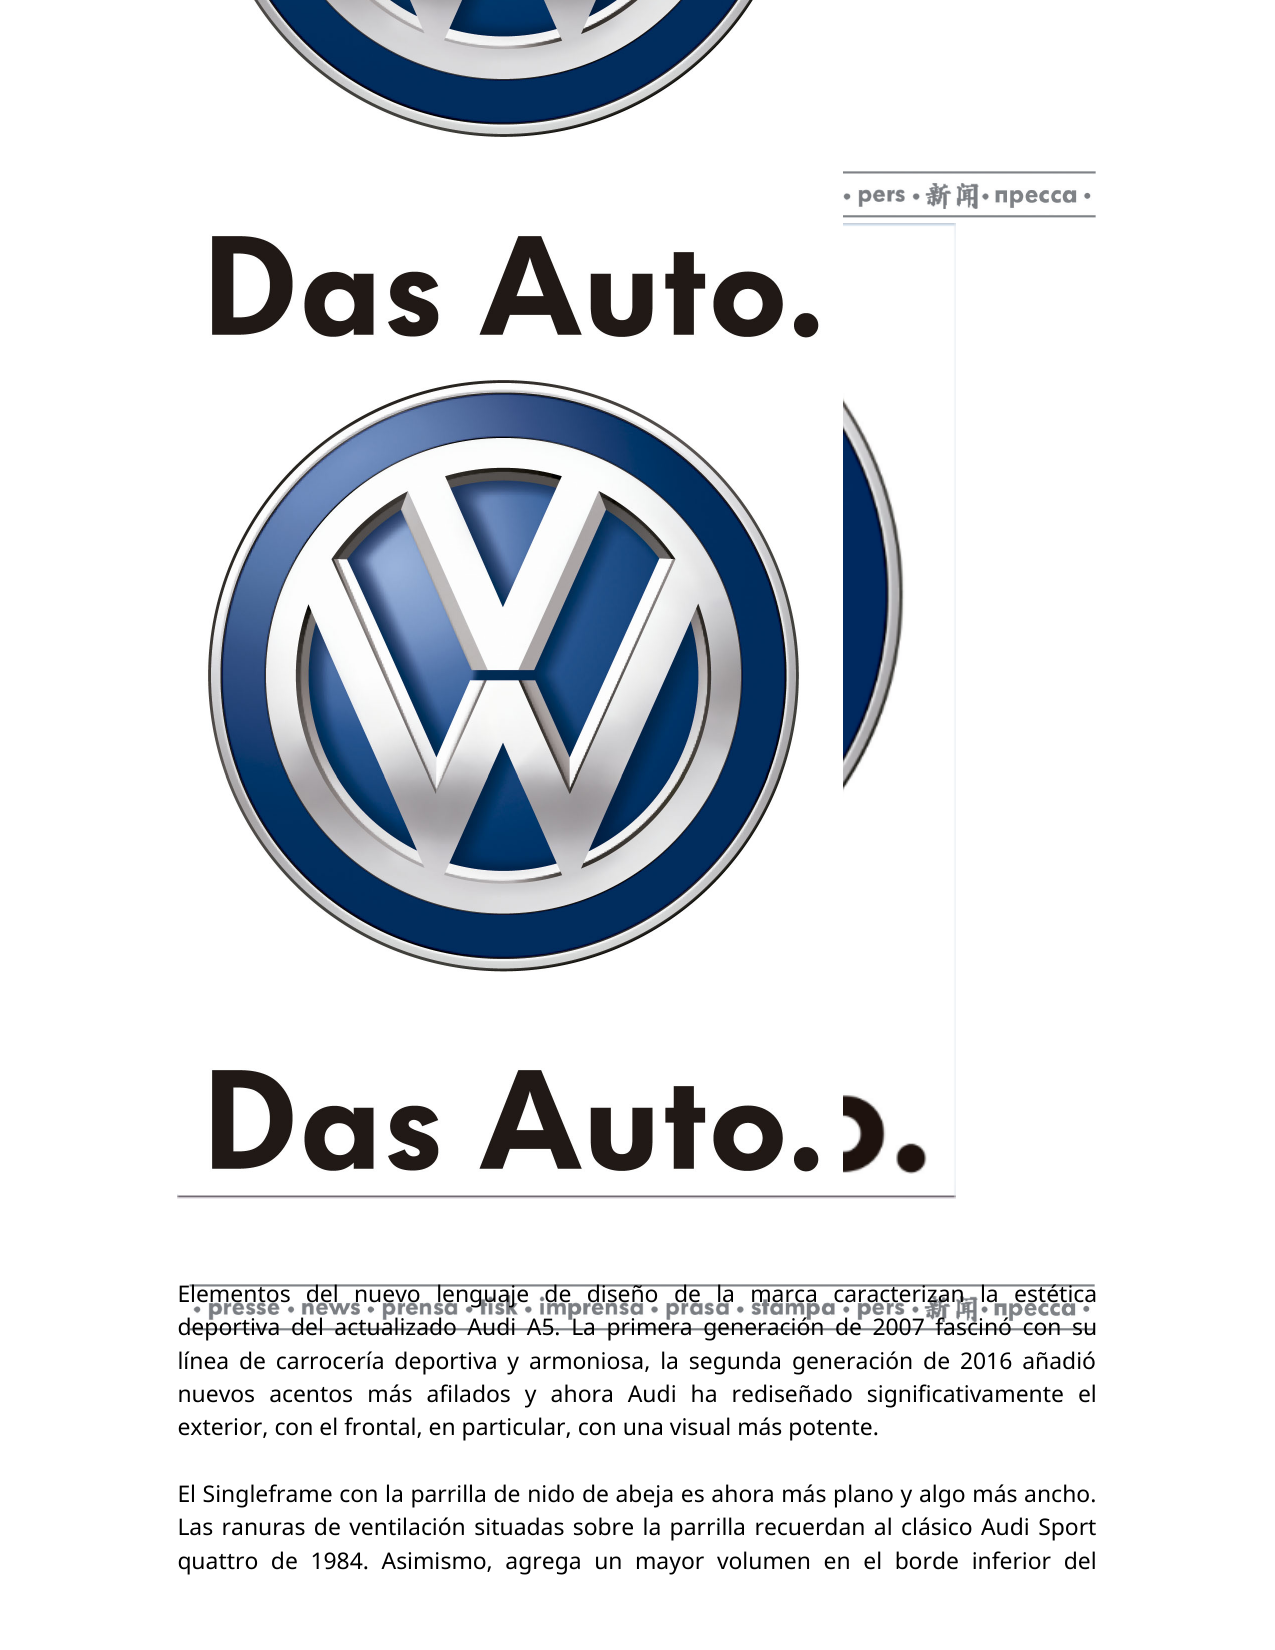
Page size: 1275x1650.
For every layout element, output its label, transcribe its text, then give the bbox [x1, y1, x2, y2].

text Elementos del nuevo lenguaje de diseño de la marca caracterizan la estética deportiva del actualizado Audi A5. La primera generación de 2007 fascinó con su línea de carrocería deportiva y armoniosa, la segunda generación de 2016 añadió nuevos acentos más afilados y ahora Audi ha rediseñado significativamente el exterior, con el frontal, en particular, con una visual más potente. [177, 1276, 1098, 1442]
picture [177, 0, 956, 1199]
text El Singleframe con la parrilla de nido de abeja es ahora más plano y algo más ancho. Las ranuras de ventilación situadas sobre la parrilla recuerdan al clásico Audi Sport quattro de 1984. Asimismo, agrega un mayor volumen en el borde inferior del parachoques, que cuenta con entradas de aire más grandes y ahora, todas las variantes del A5 cuentan con faros LED de serie y Matrix LED para las versiones Sport. [177, 1476, 1098, 1576]
